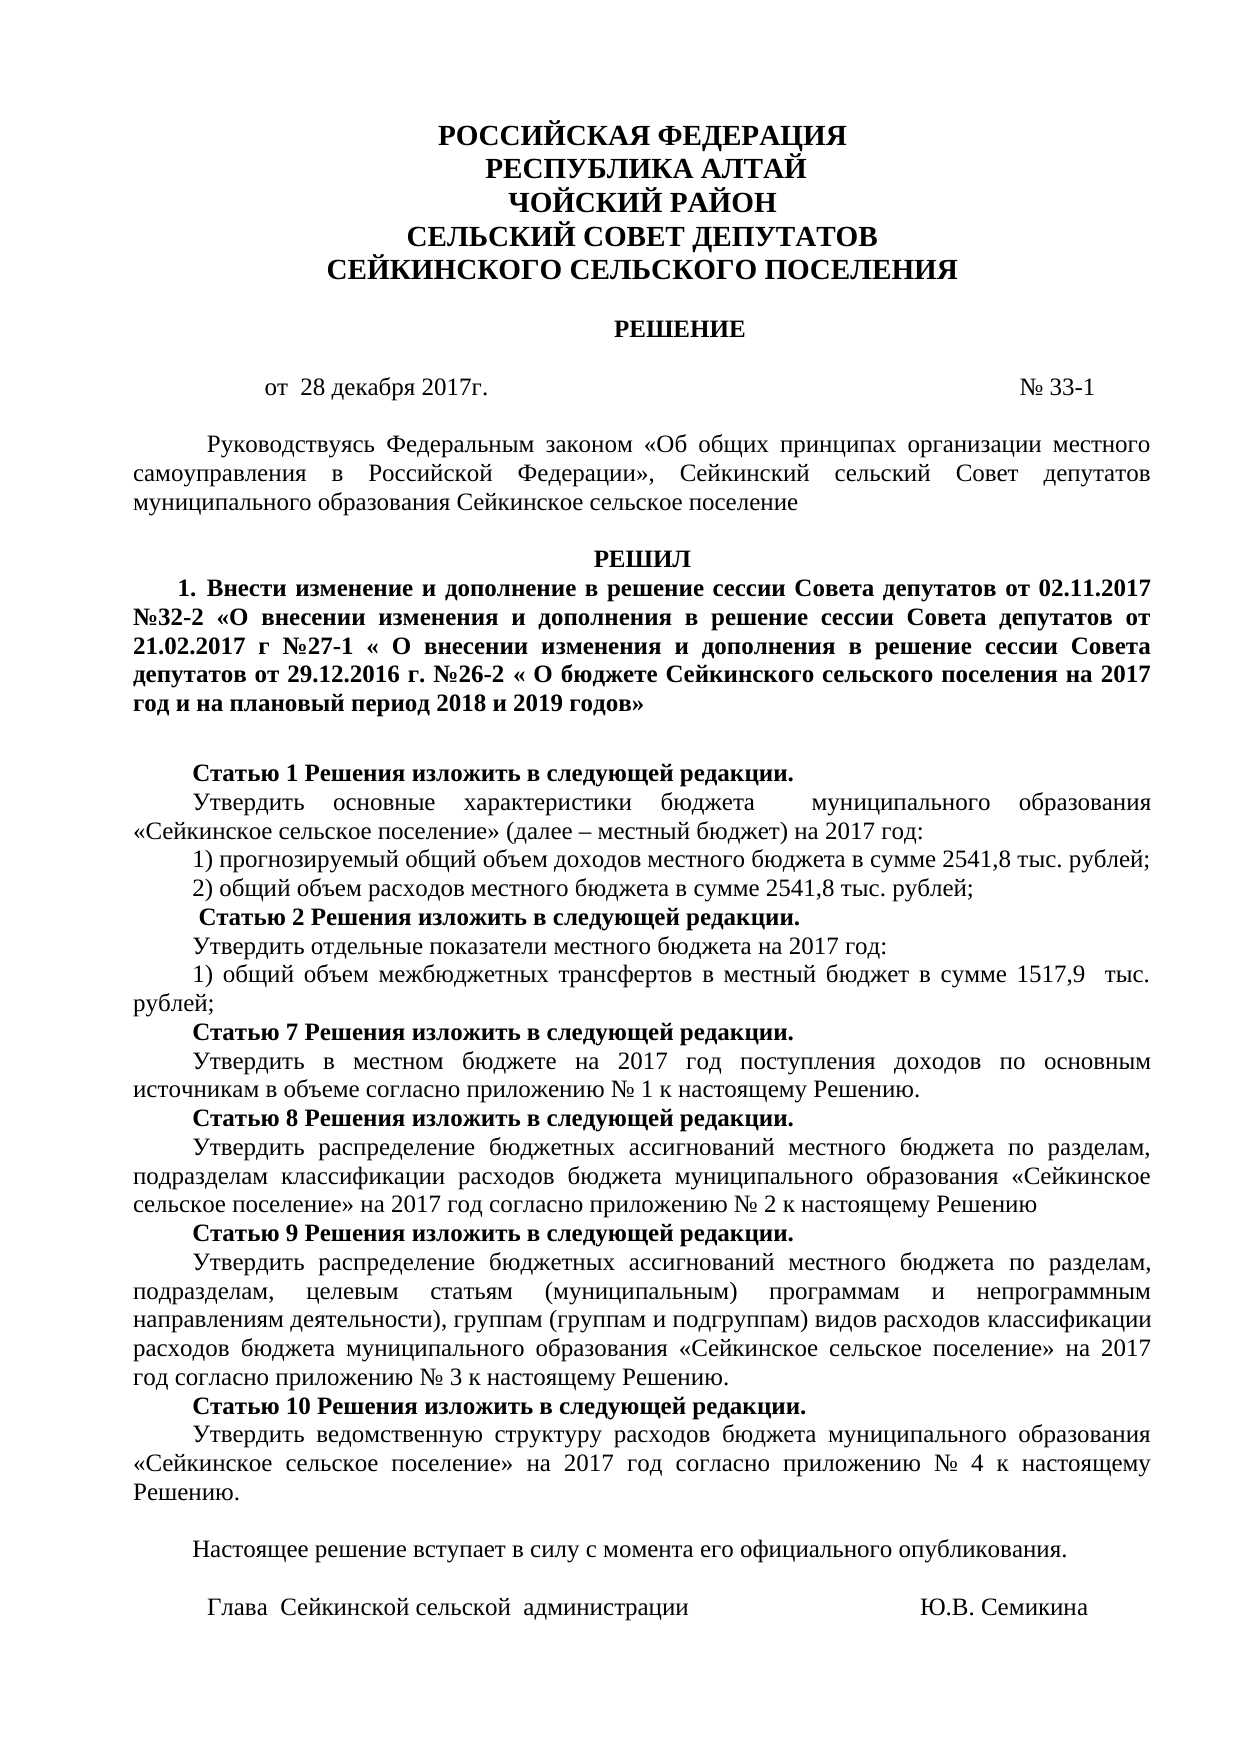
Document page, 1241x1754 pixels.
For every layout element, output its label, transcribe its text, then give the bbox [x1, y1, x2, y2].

text 2) общий объем расходов местного бюджета в сумме 2541,8 тыс. рублей; [133, 873, 1152, 902]
text СЕЙКИНСКОГО СЕЛЬСКОГО ПОСЕЛЕНИЯ [133, 252, 1152, 286]
text Утвердить в местном бюджете на 2017 год поступления доходов по основным источникам в объеме согласно приложению № 1 к настоящему Решению. [133, 1046, 1152, 1103]
text 1) общий объем межбюджетных трансфертов в местный бюджет в сумме 1517,9 тыс. рублей; [133, 959, 1152, 1017]
text Утвердить отдельные показатели местного бюджета на 2017 год: [133, 931, 1152, 959]
text РОССИЙСКАЯ ФЕДЕРАЦИЯ [133, 118, 1152, 152]
title РЕШЕНИЕ [133, 314, 1152, 343]
text СЕЛЬСКИЙ СОВЕТ ДЕПУТАТОВ [133, 219, 1152, 252]
title от 28 декабря 2017г. № 33-1 [133, 372, 1152, 401]
text Настоящее решение вступает в силу с момента его официального опубликования. [133, 1534, 1152, 1563]
text ЧОЙСКИЙ РАЙОН [133, 185, 1152, 219]
text Глава Сейкинской сельской администрации Ю.В. Семикина [133, 1592, 1152, 1621]
text Руководствуясь Федеральным законом «Об общих принципах организации местного самоуправления в Российской Федерации», Сейкинский сельский Совет депутатов муниципального образования Сейкинское сельское поселение [133, 429, 1152, 516]
text 1) прогнозируемый общий объем доходов местного бюджета в сумме 2541,8 тыс. рублей; [133, 844, 1152, 873]
text Утвердить основные характеристики бюджета муниципального образования «Сейкинское сельское поселение» (далее – местный бюджет) на 2017 год: [133, 787, 1152, 844]
text РЕСПУБЛИКА АЛТАЙ [133, 152, 1152, 185]
list Внести изменение и дополнение в решение сессии Совета депутатов от 02.11.2017 №32-2 «О внесении изменения и дополнения в решение сессии Совета депутатов от 21.02.2017 г №27-1 « О внесении изменения и дополнения в решение сессии Совета депутатов от 29.12.2016 г. №26-2 « О бюджете Сейкинского сельского поселения на 2017 год и на плановый период 2018 и 2019 годов» [133, 573, 1152, 717]
text Статью 8 Решения изложить в следующей редакции. [133, 1103, 1152, 1132]
text РЕШИЛ [133, 544, 1152, 573]
text Статью 9 Решения изложить в следующей редакции. [133, 1218, 1152, 1247]
text Утвердить распределение бюджетных ассигнований местного бюджета по разделам, подразделам, целевым статьям (муниципальным) программам и непрограммным направлениям деятельности), группам (группам и подгруппам) видов расходов классификации расходов бюджета муниципального образования «Сейкинское сельское поселение» на 2017 год согласно приложению № 3 к настоящему Решению. [133, 1247, 1152, 1391]
text Утвердить ведомственную структуру расходов бюджета муниципального образования «Сейкинское сельское поселение» на 2017 год согласно приложению № 4 к настоящему Решению. [133, 1419, 1152, 1506]
text Статью 2 Решения изложить в следующей редакции. [133, 902, 1152, 931]
text Статью 7 Решения изложить в следующей редакции. [133, 1017, 1152, 1046]
text Статью 10 Решения изложить в следующей редакции. [133, 1391, 1152, 1419]
text Утвердить распределение бюджетных ассигнований местного бюджета по разделам, подразделам классификации расходов бюджета муниципального образования «Сейкинское сельское поселение» на 2017 год согласно приложению № 2 к настоящему Решению [133, 1132, 1152, 1218]
text Статью 1 Решения изложить в следующей редакции. [133, 758, 1152, 787]
